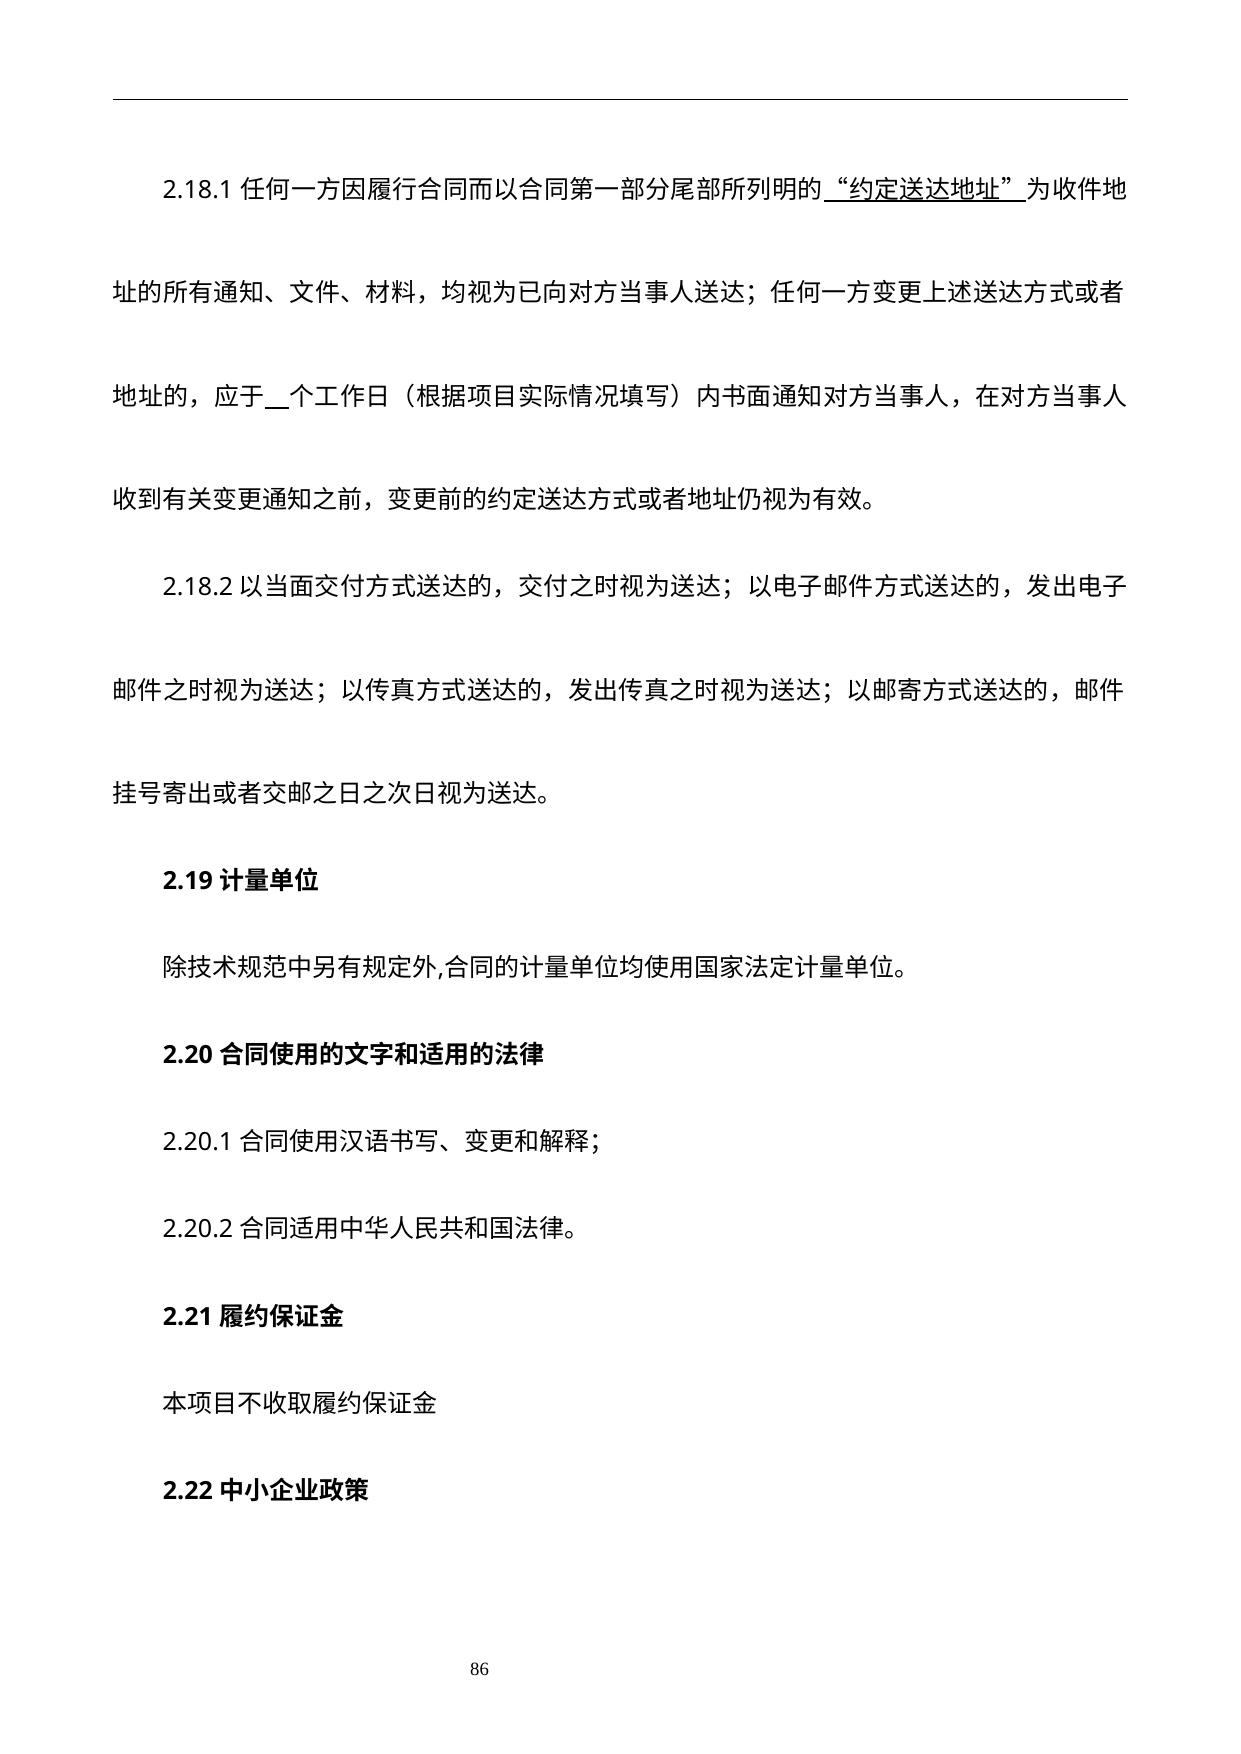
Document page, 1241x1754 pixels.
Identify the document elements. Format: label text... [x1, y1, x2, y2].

text 2.20 合同使用的文字和适用的法律 [112, 1018, 1128, 1087]
text 2.21 履约保证金 [112, 1280, 1128, 1349]
text 2.19 计量单位 [112, 844, 1128, 913]
text 2.20.1 合同使用汉语书写、变更和解释； [112, 1106, 1128, 1174]
text 2.18.1 任何一方因履行合同而以合同第一部分尾部所列明的“约定送达地址”为收件地址的所有通知、文件、材料，均视为已向对方当事人送达；任何一方变更上述送达方式或者地址的，应于 个工作日（根据项目实际情况填写）内书面通知对方当事人，在对方当事人收到有关变更通知之前，变更前的约定送达方式或者地址仍视为有效。 [112, 153, 1128, 532]
text 2.22 中小企业政策 [112, 1454, 1128, 1523]
text 本项目不收取履约保证金 [112, 1367, 1128, 1436]
text 2.18.2以当面交付方式送达的，交付之时视为送达；以电子邮件方式送达的，发出电子邮件之时视为送达；以传真方式送达的，发出传真之时视为送达；以邮寄方式送达的，邮件挂号寄出或者交邮之日之次日视为送达。 [112, 550, 1128, 826]
text 除技术规范中另有规定外,合同的计量单位均使用国家法定计量单位。 [112, 931, 1128, 1000]
text 2.20.2 合同适用中华人民共和国法律。 [112, 1193, 1128, 1262]
